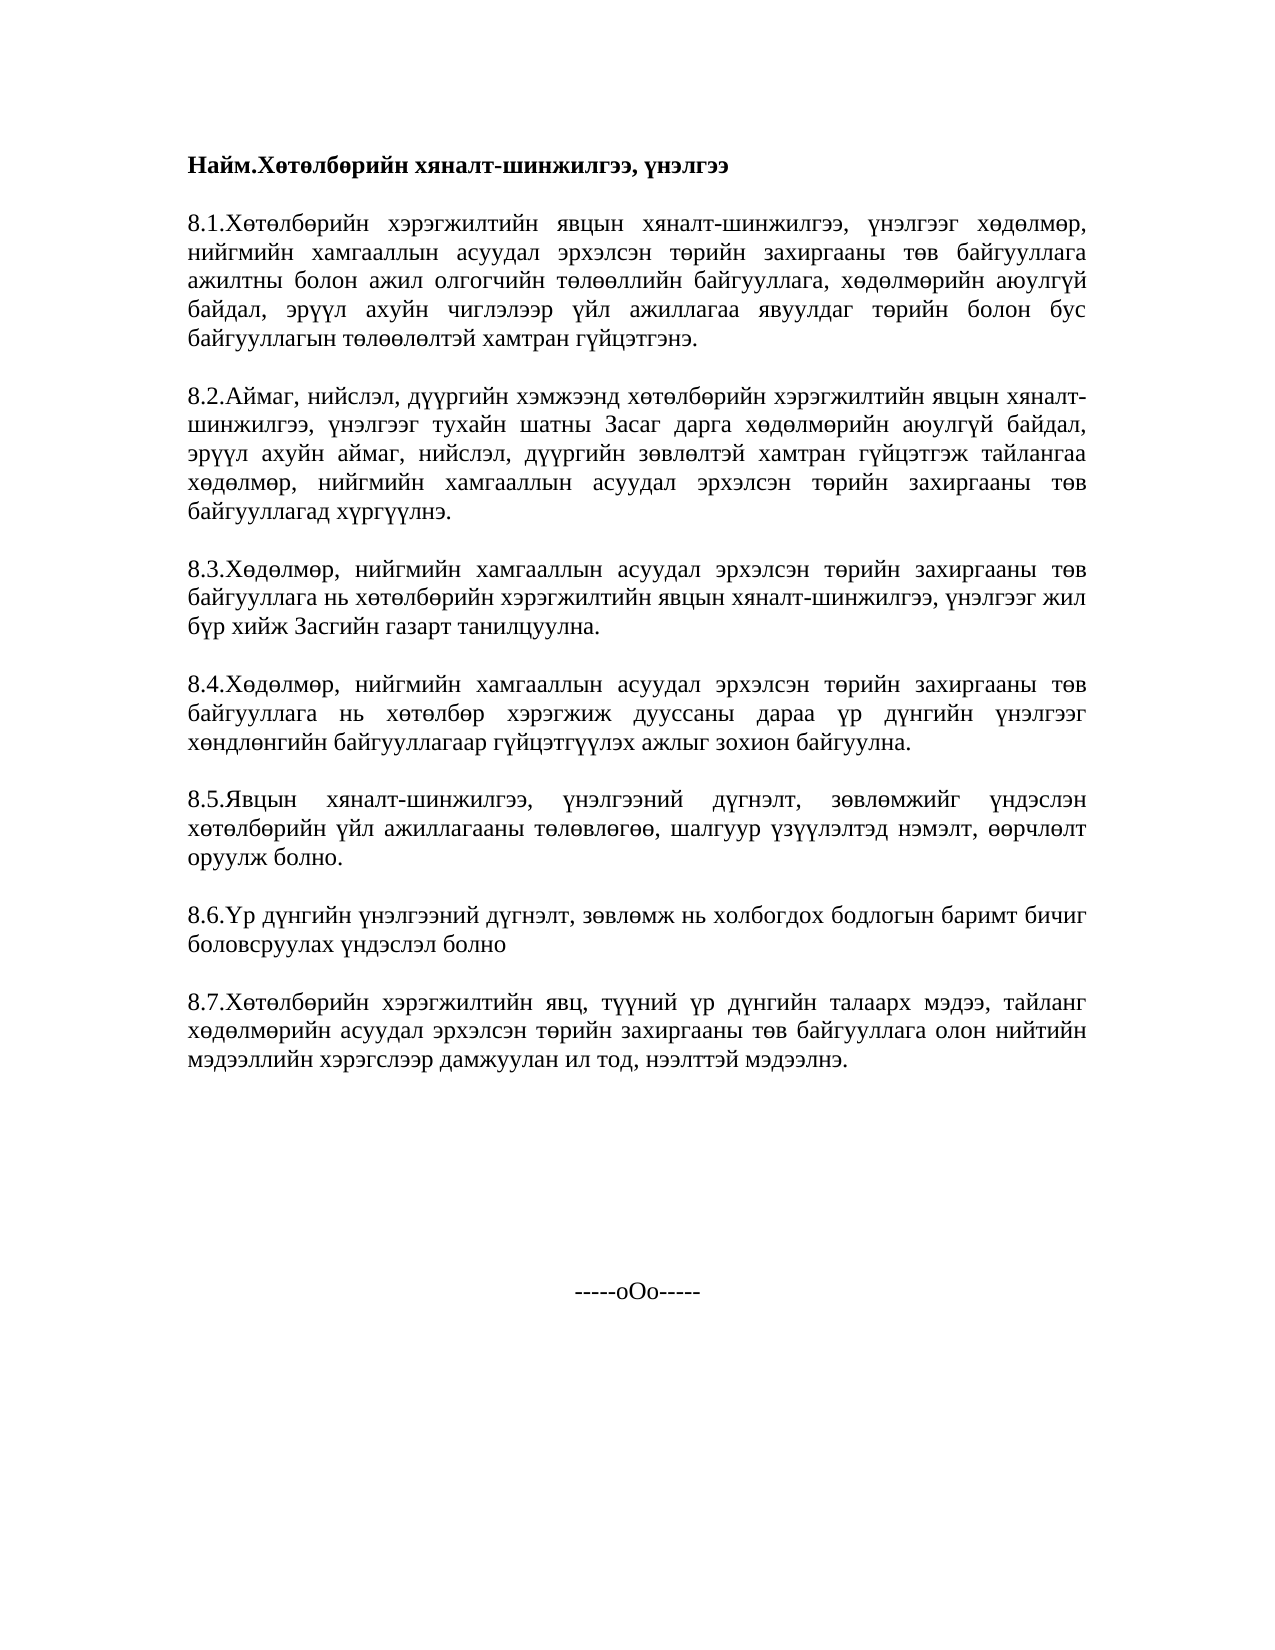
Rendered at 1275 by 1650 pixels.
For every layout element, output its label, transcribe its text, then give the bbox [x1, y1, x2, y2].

text 8.2.Аймаг, нийслэл, дүүргийн хэмжээнд хөтөлбөрийн хэрэгжилтийн явцын хяналт-шинжилгээ, үнэлгээг тухайн шатны Засаг дарга хөдөлмөрийн аюулгүй байдал, эрүүл ахуйн аймаг, нийслэл, дүүргийн зөвлөлтэй хамтран гүйцэтгэж тайлангаа хөдөлмөр, нийгмийн хамгааллын асуудал эрхэлсэн төрийн захиргааны төв байгууллагад хүргүүлнэ. [187, 381, 1087, 524]
text 8.1.Хөтөлбөрийн хэрэгжилтийн явцын хяналт-шинжилгээ, үнэлгээг хөдөлмөр, нийгмийн хамгааллын асуудал эрхэлсэн төрийн захиргааны төв байгууллага ажилтны болон ажил олгогчийн төлөөллийн байгууллага, хөдөлмөрийн аюулгүй байдал, эрүүл ахуйн чиглэлээр үйл ажиллагаа явуулдаг төрийн болон бус байгууллагын төлөөлөлтэй хамтран гүйцэтгэнэ. [187, 208, 1087, 352]
text 8.6.Үр дүнгийн үнэлгээний дүгнэлт, зөвлөмж нь холбогдох бодлогын баримт бичиг боловсруулах үндэслэл болно [187, 900, 1087, 957]
text 8.7.Хөтөлбөрийн хэрэгжилтийн явц, түүний үр дүнгийн талаарх мэдээ, тайланг хөдөлмөрийн асуудал эрхэлсэн төрийн захиргааны төв байгууллага олон нийтийн мэдээллийн хэрэгслээр дамжуулан ил тод, нээлттэй мэдээлнэ. [187, 987, 1087, 1073]
text 8.5.Явцын хяналт-шинжилгээ, үнэлгээний дүгнэлт, зөвлөмжийг үндэслэн хөтөлбөрийн үйл ажиллагааны төлөвлөгөө, шалгуур үзүүлэлтэд нэмэлт, өөрчлөлт оруулж болно. [187, 784, 1087, 871]
text -----оОо----- [187, 1276, 1087, 1304]
text 8.4.Хөдөлмөр, нийгмийн хамгааллын асуудал эрхэлсэн төрийн захиргааны төв байгууллага нь хөтөлбөр хэрэгжиж дууссаны дараа үр дүнгийн үнэлгээг хөндлөнгийн байгууллагаар гүйцэтгүүлэх ажлыг зохион байгуулна. [187, 669, 1087, 755]
text Найм.Хөтөлбөрийн хяналт-шинжилгээ, үнэлгээ [187, 150, 1087, 179]
text 8.3.Хөдөлмөр, нийгмийн хамгааллын асуудал эрхэлсэн төрийн захиргааны төв байгууллага нь хөтөлбөрийн хэрэгжилтийн явцын хяналт-шинжилгээ, үнэлгээг жил бүр хийж Засгийн газарт танилцуулна. [187, 554, 1087, 640]
